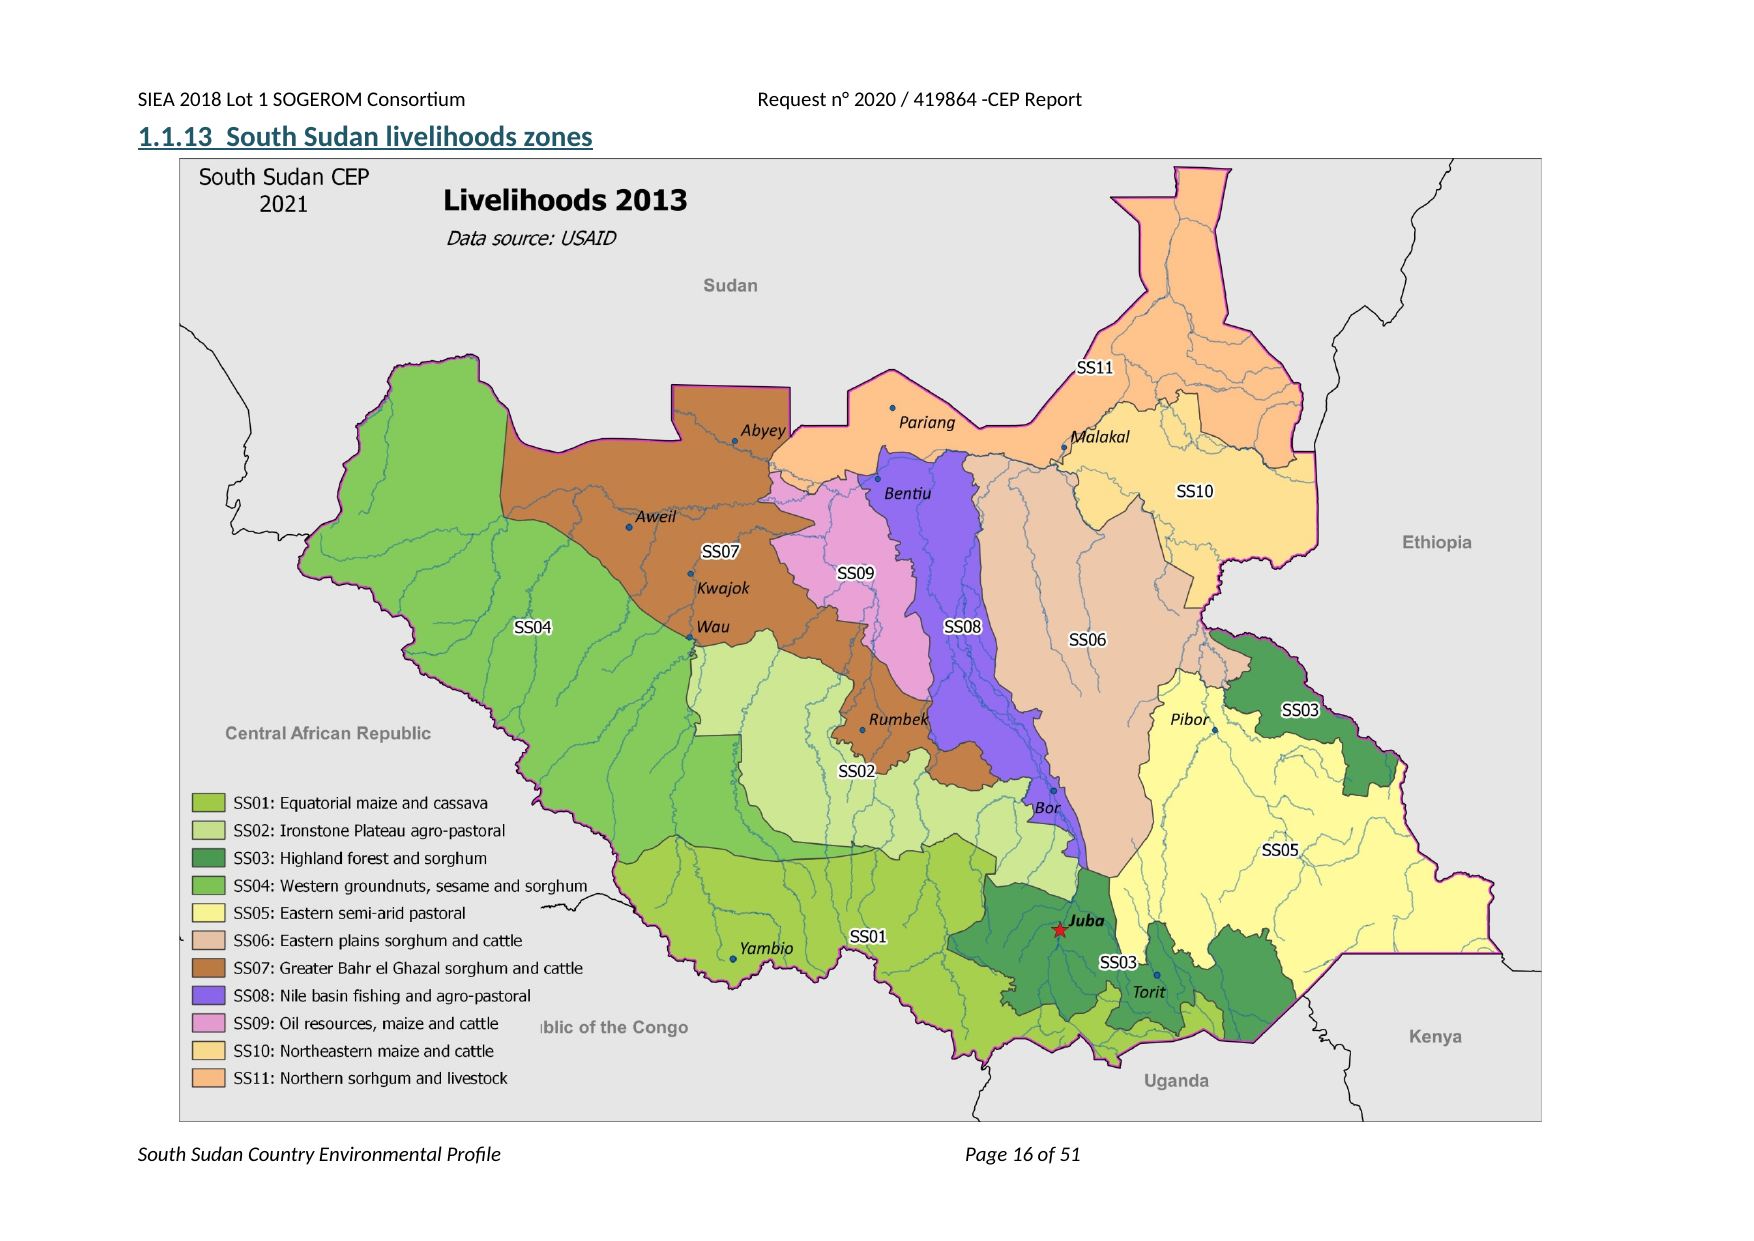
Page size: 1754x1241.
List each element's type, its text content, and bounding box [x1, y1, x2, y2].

picture [179, 158, 1542, 1122]
subtitle 1.1.13 South Sudan livelihoods zones [138, 118, 1616, 154]
